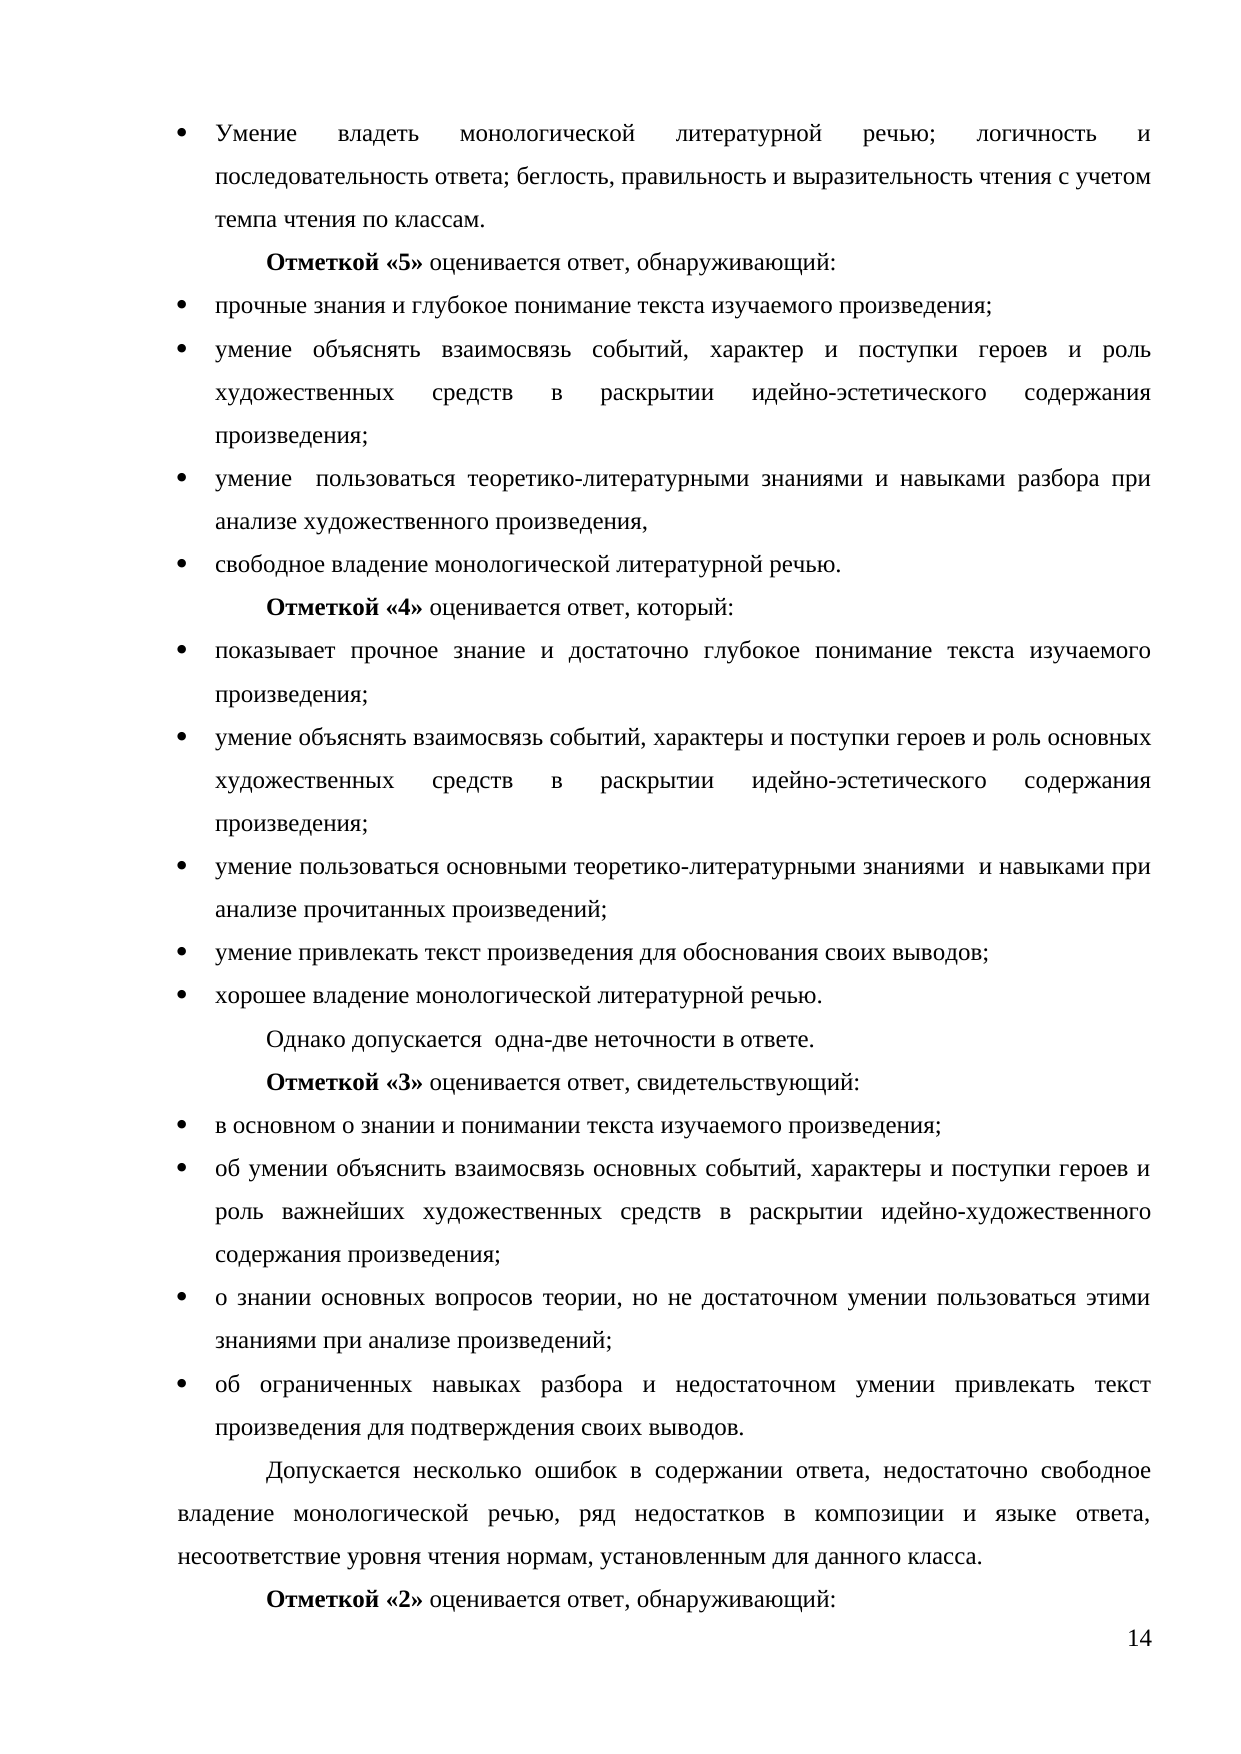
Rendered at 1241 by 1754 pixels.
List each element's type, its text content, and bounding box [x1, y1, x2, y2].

list умение объяснять взаимосвязь событий, характеры и поступки героев и роль основных художественных средств в раскрытии идейно-эстетического содержания произведения; [177, 722, 1152, 837]
list об умении объяснить взаимосвязь основных событий, характеры и поступки героев и роль важнейших художественных средств в раскрытии идейно-художественного содержания произведения; [177, 1153, 1152, 1268]
list показывает прочное знание и достаточно глубокое понимание текста изучаемого произведения; [177, 636, 1152, 707]
list Умение владеть монологической литературной речью; логичность и последовательность ответа; беглость, правильность и выразительность чтения с учетом темпа чтения по классам. [177, 118, 1152, 233]
text Отметкой «2» оценивается ответ, обнаруживающий: [177, 1584, 1152, 1613]
list о знании основных вопросов теории, но не достаточном умении пользоваться этими знаниями при анализе произведений; [177, 1282, 1152, 1354]
list умение привлекать текст произведения для обоснования своих выводов; [177, 937, 1152, 966]
text Отметкой «4» оценивается ответ, который: [177, 592, 1152, 621]
list свободное владение монологической литературной речью. [177, 549, 1152, 578]
text Отметкой «3» оценивается ответ, свидетельствующий: [177, 1067, 1152, 1096]
list прочные знания и глубокое понимание текста изучаемого произведения; [177, 291, 1152, 319]
text Допускается несколько ошибок в содержании ответа, недостаточно свободное владение монологической речью, ряд недостатков в композиции и языке ответа, несоответствие уровня чтения нормам, установленным для данного класса. [177, 1455, 1152, 1570]
list умение пользоваться теоретико-литературными знаниями и навыками разбора при анализе художественного произведения, [177, 463, 1152, 535]
list хорошее владение монологической литературной речью. [177, 981, 1152, 1009]
list об ограниченных навыках разбора и недостаточном умении привлекать текст произведения для подтверждения своих выводов. [177, 1369, 1152, 1441]
text Отметкой «5» оценивается ответ, обнаруживающий: [177, 247, 1152, 276]
list умение пользоваться основными теоретико-литературными знаниями и навыками при анализе прочитанных произведений; [177, 851, 1152, 923]
list в основном о знании и понимании текста изучаемого произведения; [177, 1110, 1152, 1139]
text Однако допускается одна-две неточности в ответе. [177, 1024, 1152, 1052]
list умение объяснять взаимосвязь событий, характер и поступки героев и роль художественных средств в раскрытии идейно-эстетического содержания произведения; [177, 334, 1152, 449]
